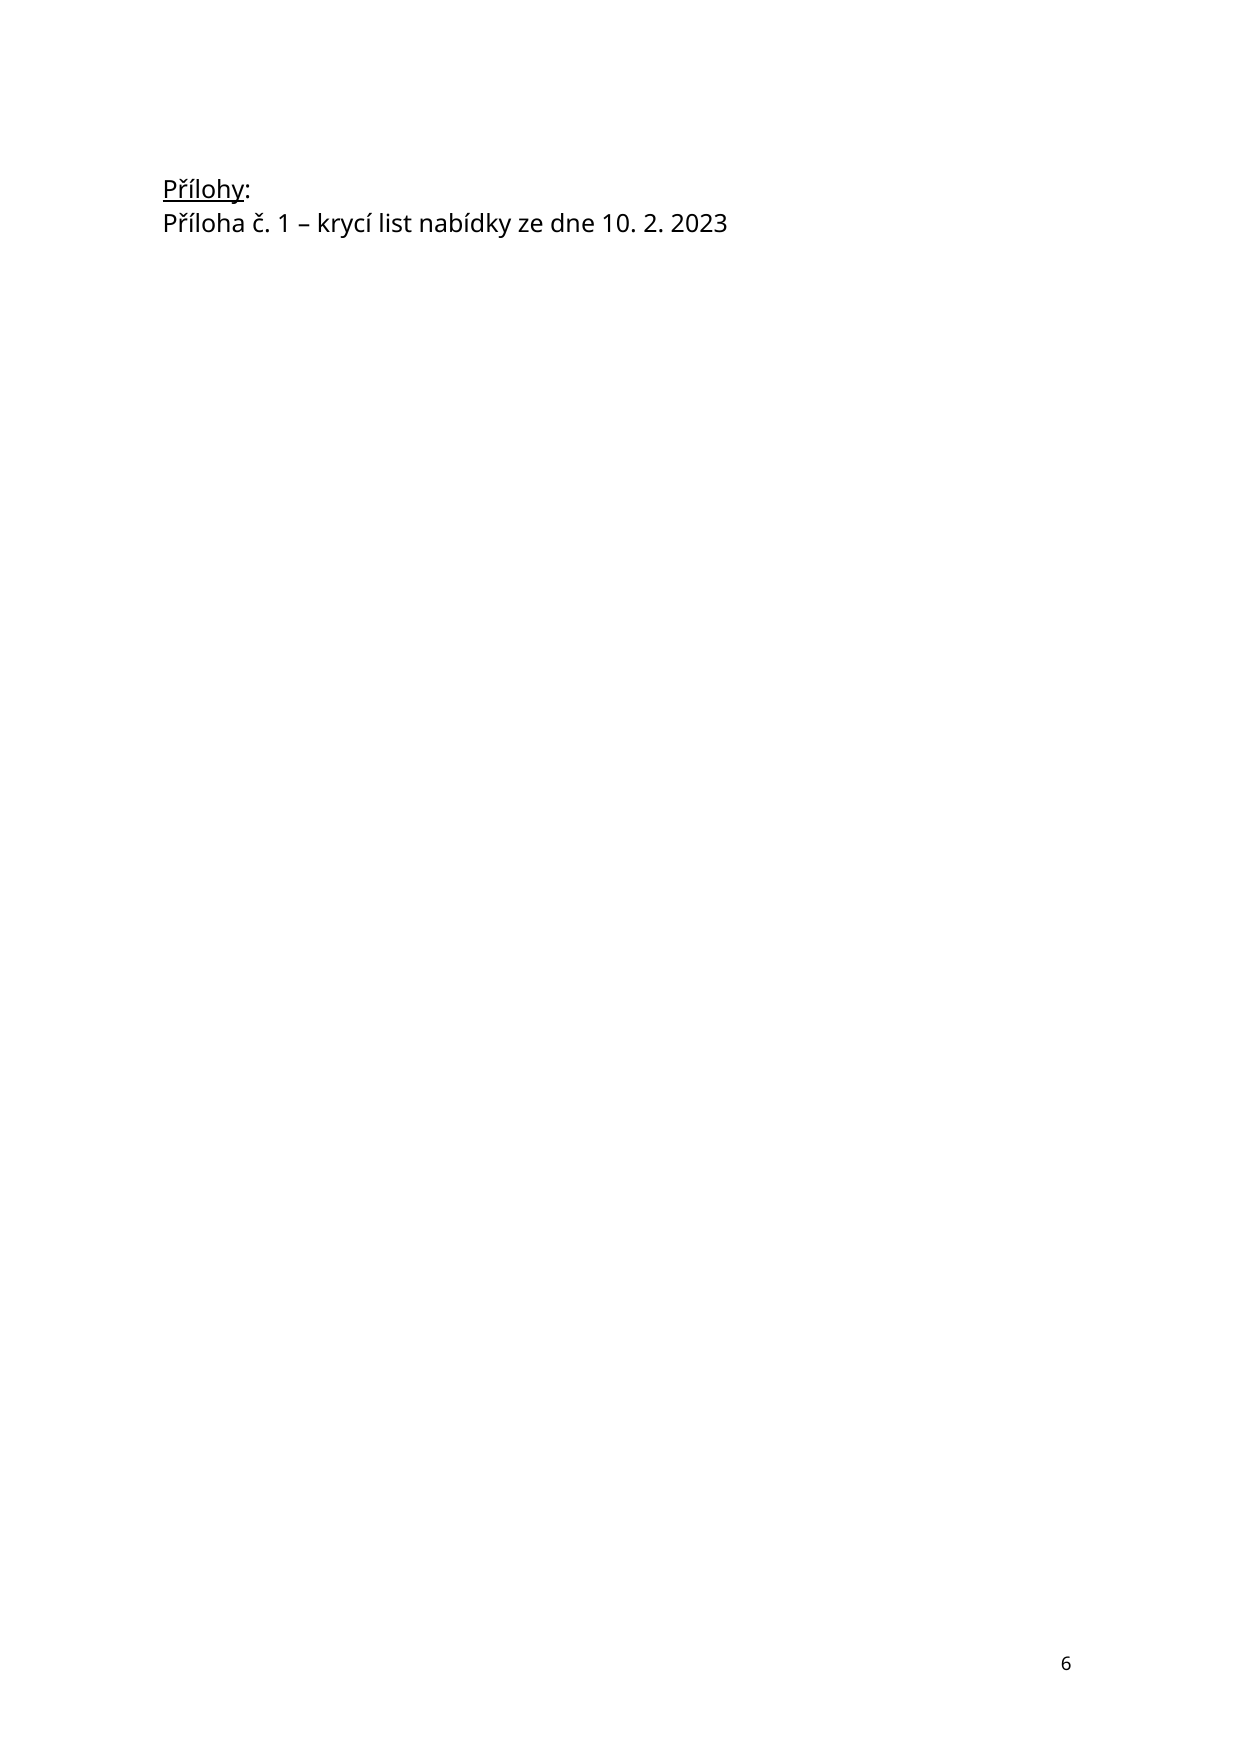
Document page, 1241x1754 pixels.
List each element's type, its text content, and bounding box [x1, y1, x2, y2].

text Příloha č. 1 – krycí list nabídky ze dne 10. 2. 2023 [162, 206, 1063, 240]
text Přílohy: [162, 172, 1063, 206]
